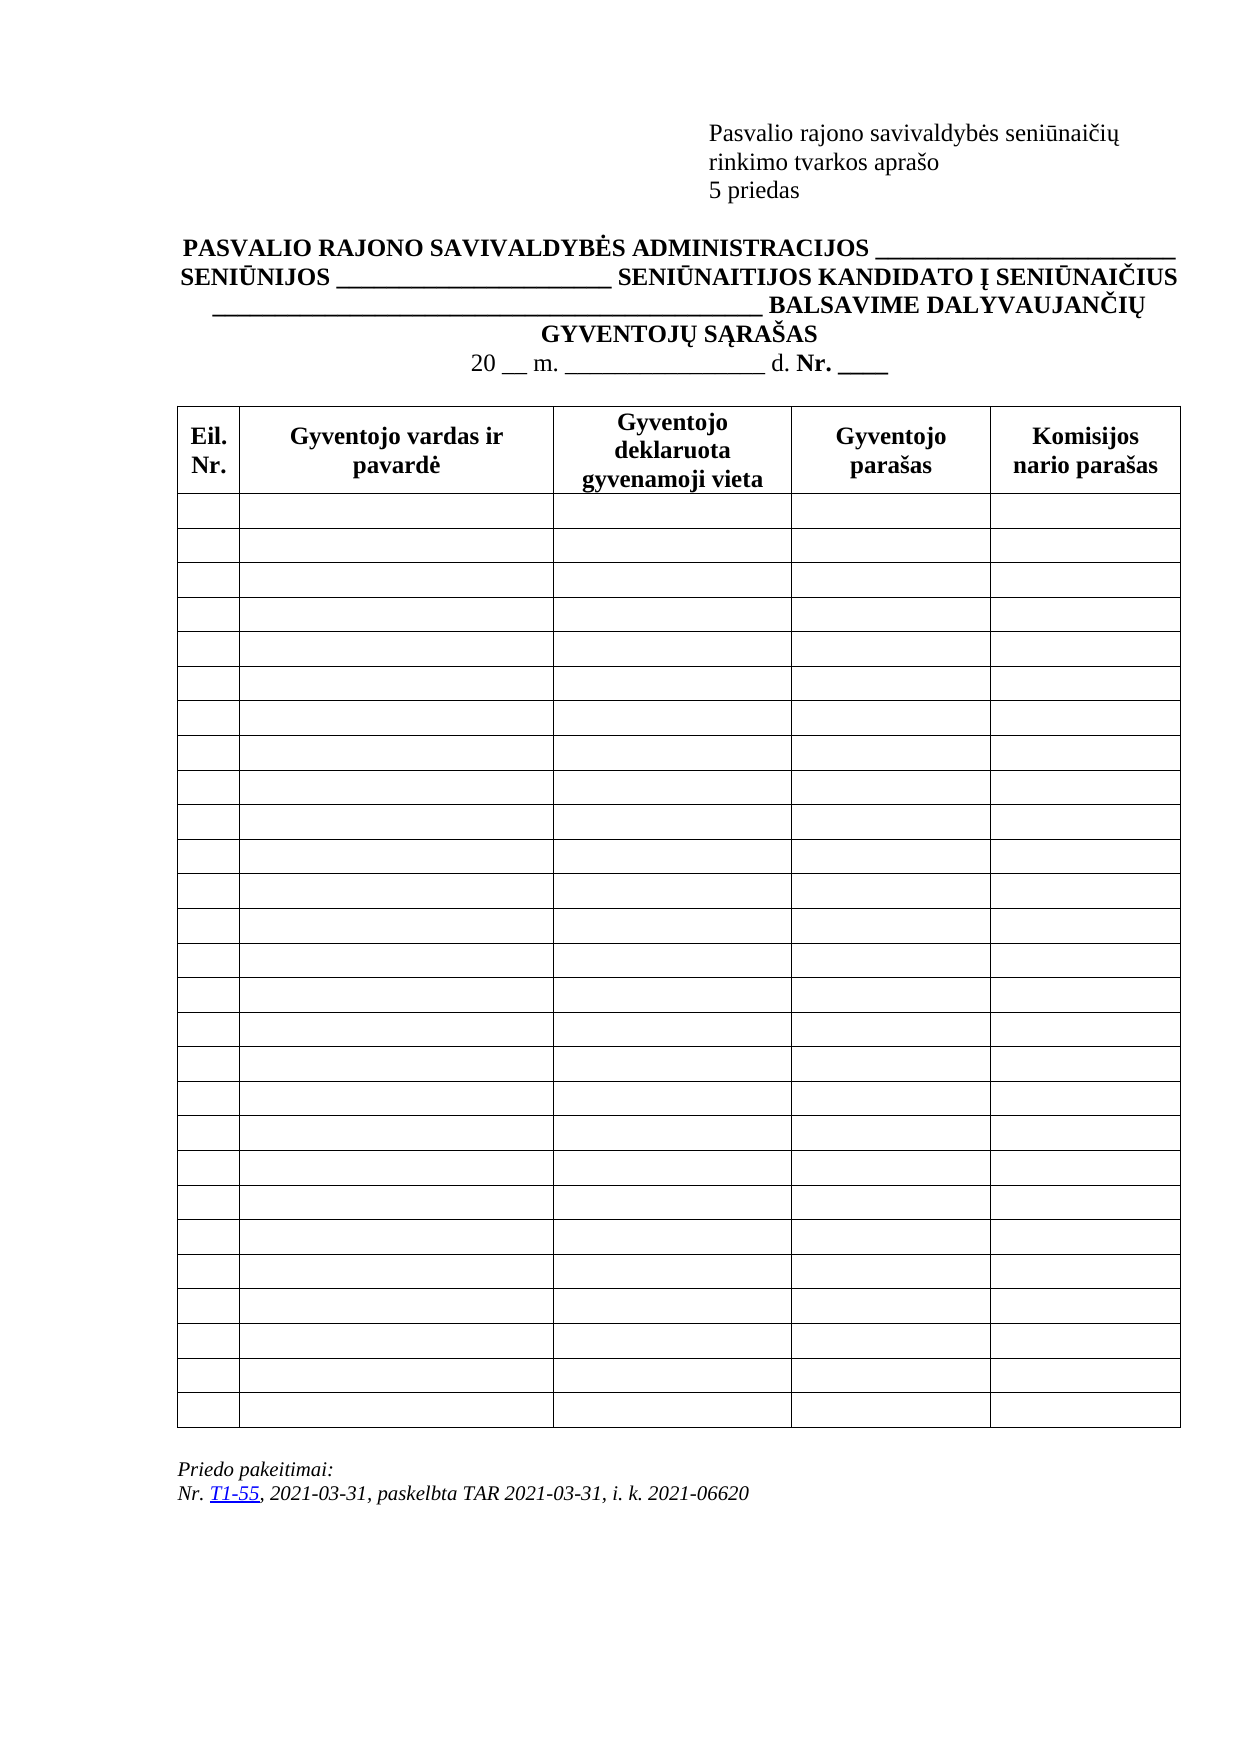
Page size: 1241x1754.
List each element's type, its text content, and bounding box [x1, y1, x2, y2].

table_cell [240, 874, 553, 908]
table_cell [991, 944, 1180, 977]
table_cell [991, 1220, 1180, 1254]
table_cell [991, 1255, 1180, 1288]
table_cell [991, 632, 1180, 666]
table_cell [554, 1082, 791, 1115]
table_cell [554, 1116, 791, 1150]
table_cell [792, 701, 990, 735]
table_cell [554, 1220, 791, 1254]
table_cell [178, 1013, 239, 1046]
table_cell [178, 874, 239, 908]
table_cell [240, 978, 553, 1012]
table_cell [178, 667, 239, 700]
table_cell [554, 494, 791, 527]
table_cell [178, 1116, 239, 1150]
table_cell [554, 632, 791, 666]
table_cell [178, 494, 239, 527]
table_cell [178, 944, 239, 977]
table_cell [792, 529, 990, 562]
table_cell [991, 1393, 1180, 1427]
table_cell [792, 978, 990, 1012]
table_cell [554, 978, 791, 1012]
text Pasvalio rajono savivaldybės seniūnaičių [177, 118, 1181, 147]
table_cell [792, 805, 990, 839]
table_cell [792, 1289, 990, 1323]
table_cell [792, 909, 990, 942]
table_cell [554, 805, 791, 839]
table_cell [792, 1324, 990, 1357]
table_cell [178, 1393, 239, 1427]
table_cell [991, 909, 1180, 942]
table_cell [240, 632, 553, 666]
table_cell [991, 771, 1180, 804]
text rinkimo tvarkos aprašo [177, 147, 1181, 176]
table_cell [178, 1289, 239, 1323]
table_cell [554, 1013, 791, 1046]
text 5 priedas [177, 176, 1181, 204]
table_cell [991, 805, 1180, 839]
table_cell [991, 1324, 1180, 1357]
table_cell [178, 1324, 239, 1357]
table_cell [178, 1151, 239, 1184]
table_cell [240, 1151, 553, 1184]
table_cell [792, 1220, 990, 1254]
table_cell [991, 736, 1180, 769]
table_cell [178, 771, 239, 804]
table_cell [554, 1324, 791, 1357]
table_cell [178, 978, 239, 1012]
table_cell [554, 598, 791, 631]
table_cell [240, 1047, 553, 1081]
table_cell [792, 944, 990, 977]
table_cell [991, 978, 1180, 1012]
table_cell [178, 736, 239, 769]
table_cell [554, 1359, 791, 1392]
table_cell [178, 1220, 239, 1254]
table_cell [240, 840, 553, 873]
table_cell [991, 598, 1180, 631]
table_cell [991, 1289, 1180, 1323]
text 20 __ m. ________________ d. Nr. ____ [177, 348, 1181, 377]
table_cell [554, 944, 791, 977]
table_cell [792, 1359, 990, 1392]
table_cell [178, 529, 239, 562]
table_cell [554, 1393, 791, 1427]
table_header Eil. Nr. [178, 407, 239, 493]
table_cell [178, 701, 239, 735]
table_cell [554, 840, 791, 873]
table_cell [178, 598, 239, 631]
table_cell [240, 494, 553, 527]
table_cell [792, 771, 990, 804]
table_cell [178, 840, 239, 873]
text Nr. T1-55, 2021-03-31, paskelbta TAR 2021-03-31, i. k. 2021-06620 [177, 1481, 1181, 1504]
table_cell [991, 874, 1180, 908]
table_cell [792, 1393, 990, 1427]
table_header Gyventojo vardas ir pavardė [240, 407, 553, 493]
table_cell [240, 1359, 553, 1392]
table_cell [240, 598, 553, 631]
table_cell [554, 736, 791, 769]
table_cell [991, 1151, 1180, 1184]
table_cell [178, 1359, 239, 1392]
table_cell [554, 529, 791, 562]
table_cell [240, 771, 553, 804]
table_cell [792, 667, 990, 700]
table_cell [554, 563, 791, 597]
table_cell [792, 1186, 990, 1219]
table_cell [554, 701, 791, 735]
table_cell [792, 563, 990, 597]
table_cell [991, 1186, 1180, 1219]
table_cell [240, 944, 553, 977]
table_cell [554, 1255, 791, 1288]
table_cell [240, 1324, 553, 1357]
table_cell [554, 909, 791, 942]
table_cell [792, 1151, 990, 1184]
table_cell [240, 1116, 553, 1150]
table_cell [240, 1186, 553, 1219]
table_cell [991, 1047, 1180, 1081]
table_cell [240, 563, 553, 597]
table_cell [991, 1013, 1180, 1046]
table_cell [792, 494, 990, 527]
table_cell [178, 909, 239, 942]
table_cell [792, 1013, 990, 1046]
table_cell [240, 1013, 553, 1046]
table_cell [792, 1116, 990, 1150]
table_cell [178, 805, 239, 839]
table_cell [554, 771, 791, 804]
table_cell [792, 1047, 990, 1081]
table_cell [792, 874, 990, 908]
table_cell [240, 1255, 553, 1288]
table_cell [792, 598, 990, 631]
table_cell [792, 1082, 990, 1115]
text PASVALIO RAJONO SAVIVALDYBĖS ADMINISTRACIJOS ________________________ SENIŪNIJOS ______________________ SENIŪNAITIJOS KANDIDATO Į SENIŪNAIČIUS ____________________________________________ BALSAVIME DALYVAUJANČIŲ GYVENTOJŲ SĄRAŠAS [177, 233, 1181, 348]
text Priedo pakeitimai: [177, 1456, 1181, 1481]
table_cell [991, 1116, 1180, 1150]
table_cell [178, 1047, 239, 1081]
table_cell [240, 701, 553, 735]
table_header Komisijos nario parašas [991, 407, 1180, 493]
table_header Gyventojo parašas [792, 407, 990, 493]
table_cell [240, 1393, 553, 1427]
table_cell [792, 840, 990, 873]
table_cell [991, 529, 1180, 562]
table_cell [792, 736, 990, 769]
table_cell [240, 736, 553, 769]
table_cell [178, 1255, 239, 1288]
table_cell [991, 1359, 1180, 1392]
table_cell [792, 1255, 990, 1288]
table_cell [991, 667, 1180, 700]
table_cell [792, 632, 990, 666]
table_cell [240, 529, 553, 562]
table_cell [178, 1186, 239, 1219]
table_cell [240, 667, 553, 700]
table_cell [554, 1289, 791, 1323]
table_cell [554, 1047, 791, 1081]
table_cell [554, 667, 791, 700]
table_cell [240, 909, 553, 942]
table_cell [178, 1082, 239, 1115]
table_cell [240, 1082, 553, 1115]
table_cell [178, 563, 239, 597]
table_cell [991, 840, 1180, 873]
table_header Gyventojo deklaruota gyvenamoji vieta [554, 407, 791, 493]
table_cell [178, 632, 239, 666]
table_cell [991, 494, 1180, 527]
table_cell [554, 874, 791, 908]
table_cell [991, 1082, 1180, 1115]
table_cell [991, 701, 1180, 735]
table_cell [240, 1289, 553, 1323]
table_cell [554, 1186, 791, 1219]
table_cell [240, 1220, 553, 1254]
table_cell [554, 1151, 791, 1184]
table_cell [240, 805, 553, 839]
table_cell [991, 563, 1180, 597]
